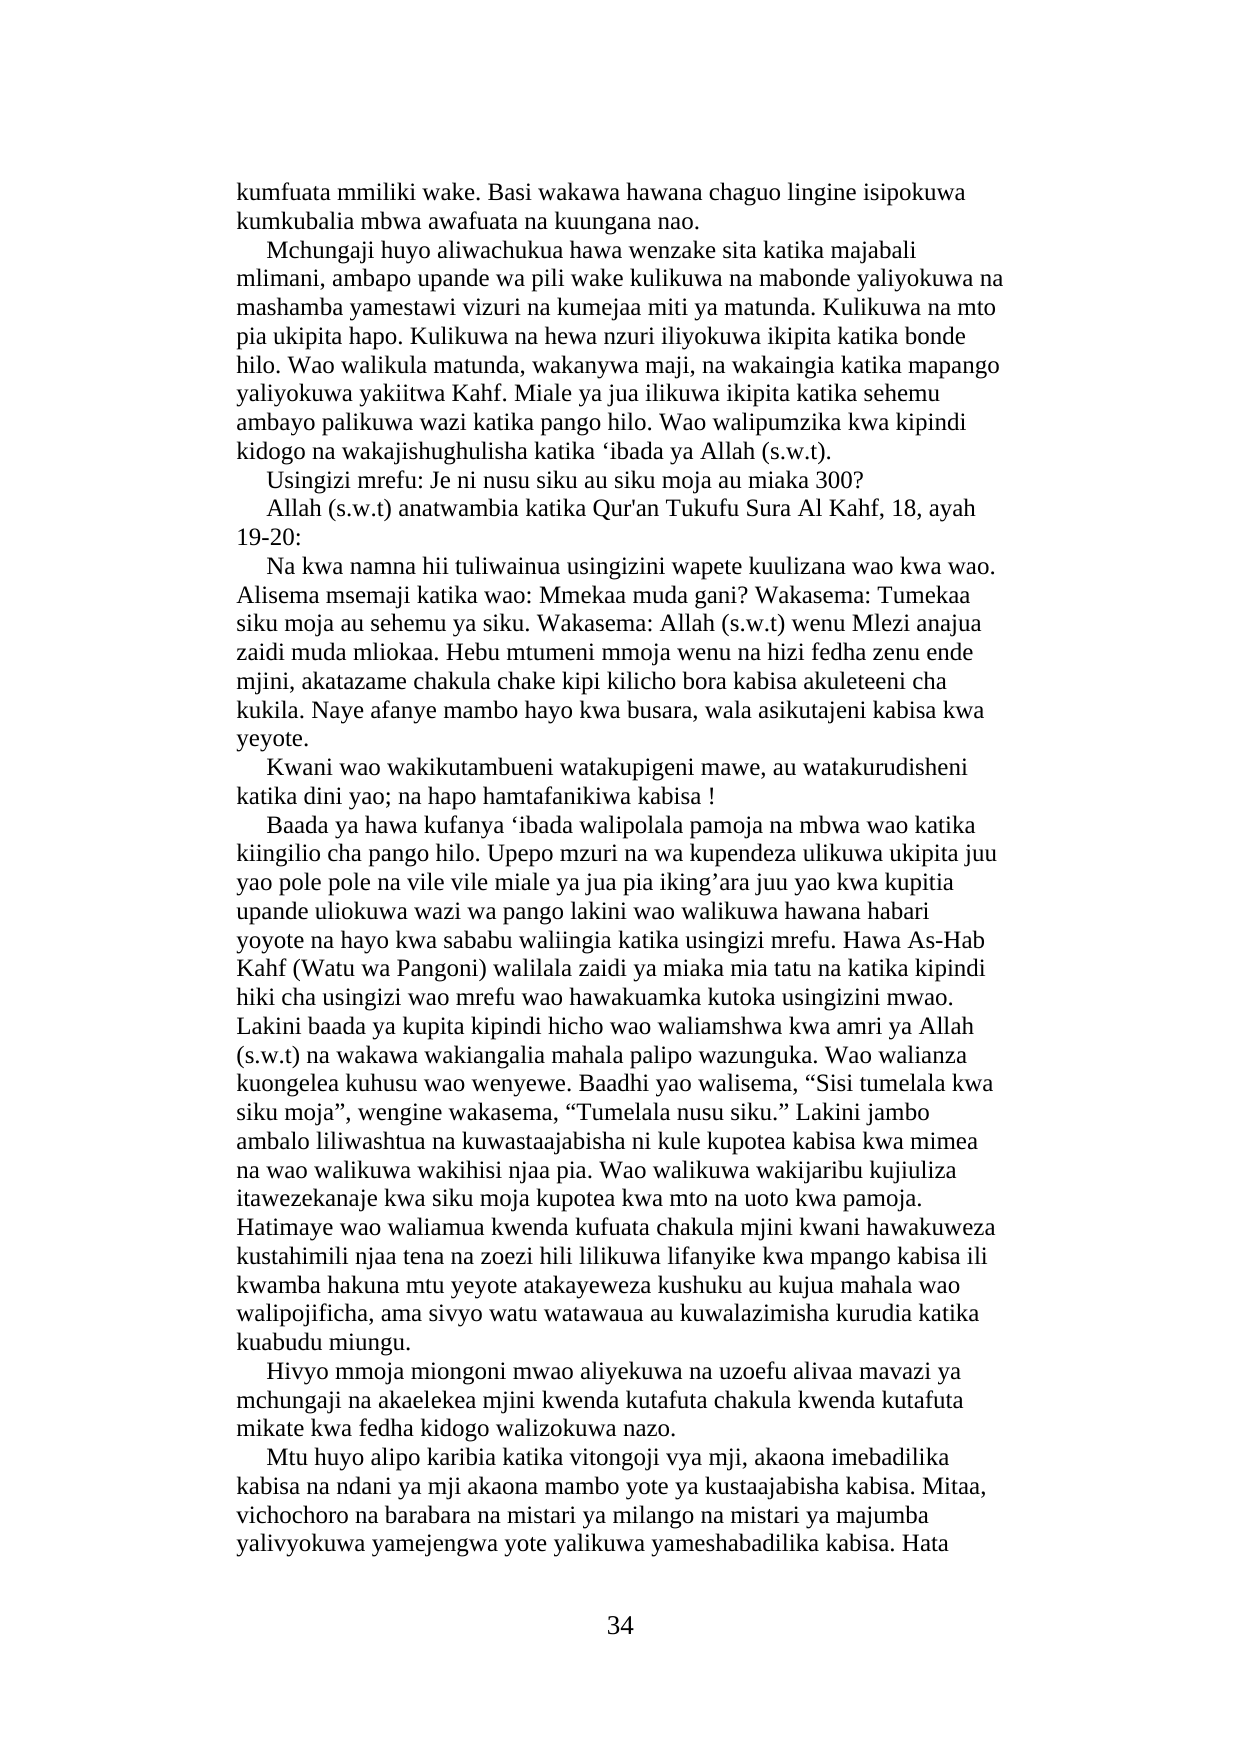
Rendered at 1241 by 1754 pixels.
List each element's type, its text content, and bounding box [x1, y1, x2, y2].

text Hivyo mmoja miongoni mwao aliyekuwa na uzoefu alivaa mavazi ya mchungaji na akaelekea mjini kwenda kutafuta chakula kwenda kutafuta mikate kwa fedha kidogo walizokuwa nazo. [236, 1356, 1004, 1442]
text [236, 1442, 1004, 1557]
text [236, 177, 1004, 235]
text Na kwa namna hii tuliwainua usingizini wapete kuulizana wao kwa wao. Alisema msemaji katika wao: Mmekaa muda gani? Wakasema: Tumekaa siku moja au sehemu ya siku. Wakasema: Allah (s.w.t) wenu Mlezi anajua zaidi muda mliokaa. Hebu mtumeni mmoja wenu na hizi fedha zenu ende mjini, akatazame chakula chake kipi kilicho bora kabisa akuleteeni cha kukila. Naye afanye mambo hayo kwa busara, wala asikutajeni kabisa kwa yeyote. [236, 551, 1004, 752]
text Usingizi mrefu: Je ni nusu siku au siku moja au miaka 300? [236, 465, 1004, 493]
text Kwani wao wakikutambueni watakupigeni mawe, au watakurudisheni katika dini yao; na hapo hamtafanikiwa kabisa ! [236, 752, 1004, 810]
text Allah (s.w.t) anatwambia katika Qur'an Tukufu Sura Al Kahf, 18, ayah 19-20: [236, 493, 1004, 551]
text Mchungaji huyo aliwachukua hawa wenzake sita katika majabali mlimani, ambapo upande wa pili wake kulikuwa na mabonde yaliyokuwa na mashamba yamestawi vizuri na kumejaa miti ya matunda. Kulikuwa na mto pia ukipita hapo. Kulikuwa na hewa nzuri iliyokuwa ikipita katika bonde hilo. Wao walikula matunda, wakanywa maji, na wakaingia katika mapango yaliyokuwa yakiitwa Kahf. Miale ya jua ilikuwa ikipita katika sehemu ambayo palikuwa wazi katika pango hilo. Wao walipumzika kwa kipindi kidogo na wakajishughulisha katika ‘ibada ya Allah (s.w.t). [236, 235, 1004, 465]
text Baada ya hawa kufanya ‘ibada walipolala pamoja na mbwa wao katika kiingilio cha pango hilo. Upepo mzuri na wa kupendeza ulikuwa ukipita juu yao pole pole na vile vile miale ya jua pia iking’ara juu yao kwa kupitia upande uliokuwa wazi wa pango lakini wao walikuwa hawana habari yoyote na hayo kwa sababu waliingia katika usingizi mrefu. Hawa As-Hab Kahf (Watu wa Pangoni) walilala zaidi ya miaka mia tatu na katika kipindi hiki cha usingizi wao mrefu wao hawakuamka kutoka usingizini mwao. Lakini baada ya kupita kipindi hicho wao waliamshwa kwa amri ya Allah (s.w.t) na wakawa wakiangalia mahala palipo wazunguka. Wao walianza kuongelea kuhusu wao wenyewe. Baadhi yao walisema, “Sisi tumelala kwa siku moja”, wengine wakasema, “Tumelala nusu siku.” Lakini jambo ambalo liliwashtua na kuwastaajabisha ni kule kupotea kabisa kwa mimea na wao walikuwa wakihisi njaa pia. Wao walikuwa wakijaribu kujiuliza itawezekanaje kwa siku moja kupotea kwa mto na uoto kwa pamoja. Hatimaye wao waliamua kwenda kufuata chakula mjini kwani hawakuweza kustahimili njaa tena na zoezi hili lilikuwa lifanyike kwa mpango kabisa ili kwamba hakuna mtu yeyote atakayeweza kushuku au kujua mahala wao walipojificha, ama sivyo watu watawaua au kuwalazimisha kurudia katika kuabudu miungu. [236, 810, 1004, 1356]
